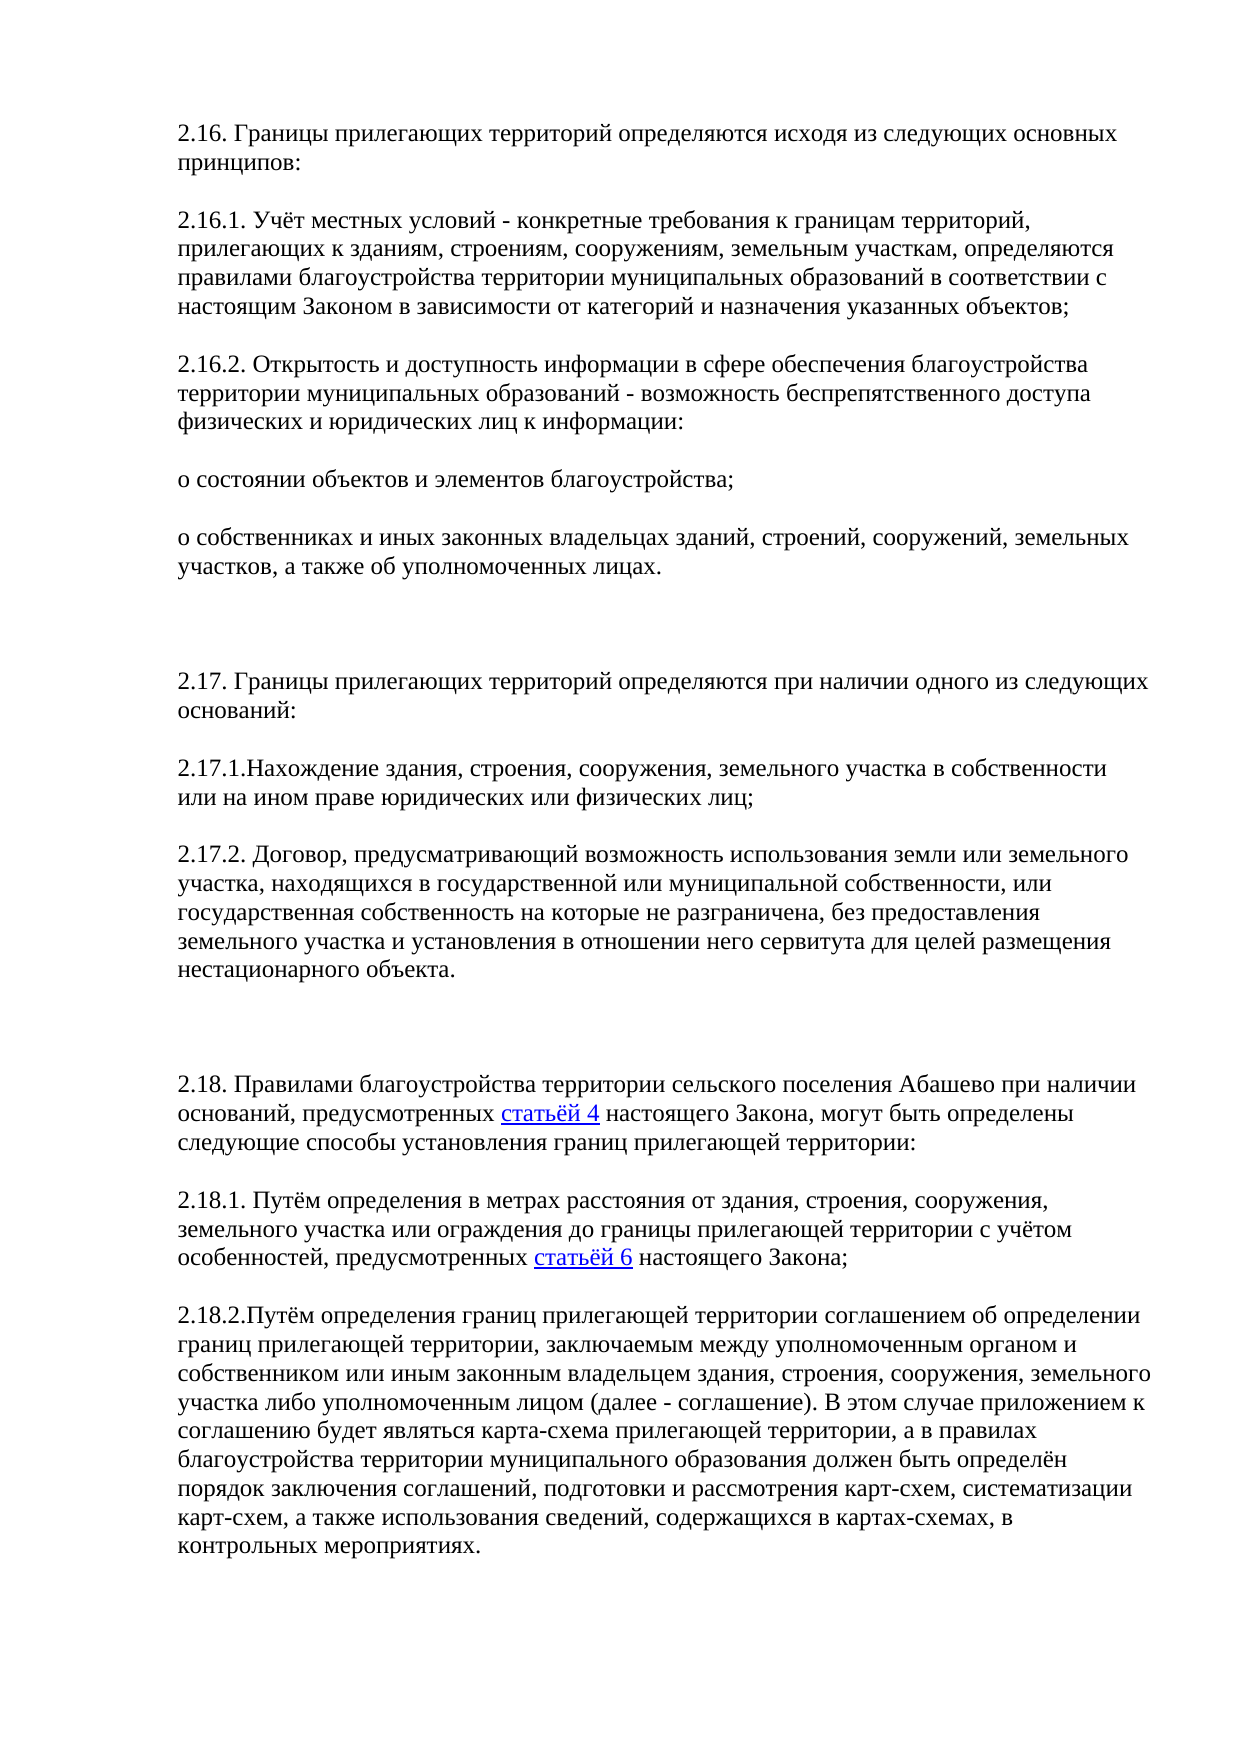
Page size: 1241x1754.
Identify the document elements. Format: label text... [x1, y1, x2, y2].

text 2.18. Правилами благоустройства территории сельского поселения Абашево при наличии оснований, предусмотренных статьёй 4 настоящего Закона, могут быть определены следующие способы установления границ прилегающей территории: [177, 1069, 1152, 1156]
text о собственниках и иных законных владельцах зданий, строений, сооружений, земельных участков, а также об уполномоченных лицах. [177, 522, 1152, 580]
text 2.18.2.Путём определения границ прилегающей территории соглашением об определении границ прилегающей территории, заключаемым между уполномоченным органом и собственником или иным законным владельцем здания, строения, сооружения, земельного участка либо уполномоченным лицом (далее - соглашение). В этом случае приложением к соглашению будет являться карта-схема прилегающей территории, а в правилах благоустройства территории муниципального образования должен быть определён порядок заключения соглашений, подготовки и рассмотрения карт-схем, систематизации карт-схем, а также использования сведений, содержащихся в картах-схемах, в контрольных мероприятиях. [177, 1300, 1152, 1559]
text 2.18.1. Путём определения в метрах расстояния от здания, строения, сооружения, земельного участка или ограждения до границы прилегающей территории с учётом особенностей, предусмотренных статьёй 6 настоящего Закона; [177, 1185, 1152, 1271]
text 2.17.1.Нахождение здания, строения, сооружения, земельного участка в собственности или на ином праве юридических или физических лиц; [177, 753, 1152, 810]
text 2.16.1. Учёт местных условий - конкретные требования к границам территорий, прилегающих к зданиям, строениям, сооружениям, земельным участкам, определяются правилами благоустройства территории муниципальных образований в соответствии с настоящим Законом в зависимости от категорий и назначения указанных объектов; [177, 205, 1152, 320]
text 2.17.2. Договор, предусматривающий возможность использования земли или земельного участка, находящихся в государственной или муниципальной собственности, или государственная собственность на которые не разграничена, без предоставления земельного участка и установления в отношении него сервитута для целей размещения нестационарного объекта. [177, 839, 1152, 983]
text 2.16. Границы прилегающих территорий определяются исходя из следующих основных принципов: [177, 118, 1152, 176]
text 2.16.2. Открытость и доступность информации в сфере обеспечения благоустройства территории муниципальных образований - возможность беспрепятственного доступа физических и юридических лиц к информации: [177, 349, 1152, 435]
text 2.17. Границы прилегающих территорий определяются при наличии одного из следующих оснований: [177, 666, 1152, 724]
text о состоянии объектов и элементов благоустройства; [177, 464, 1152, 493]
